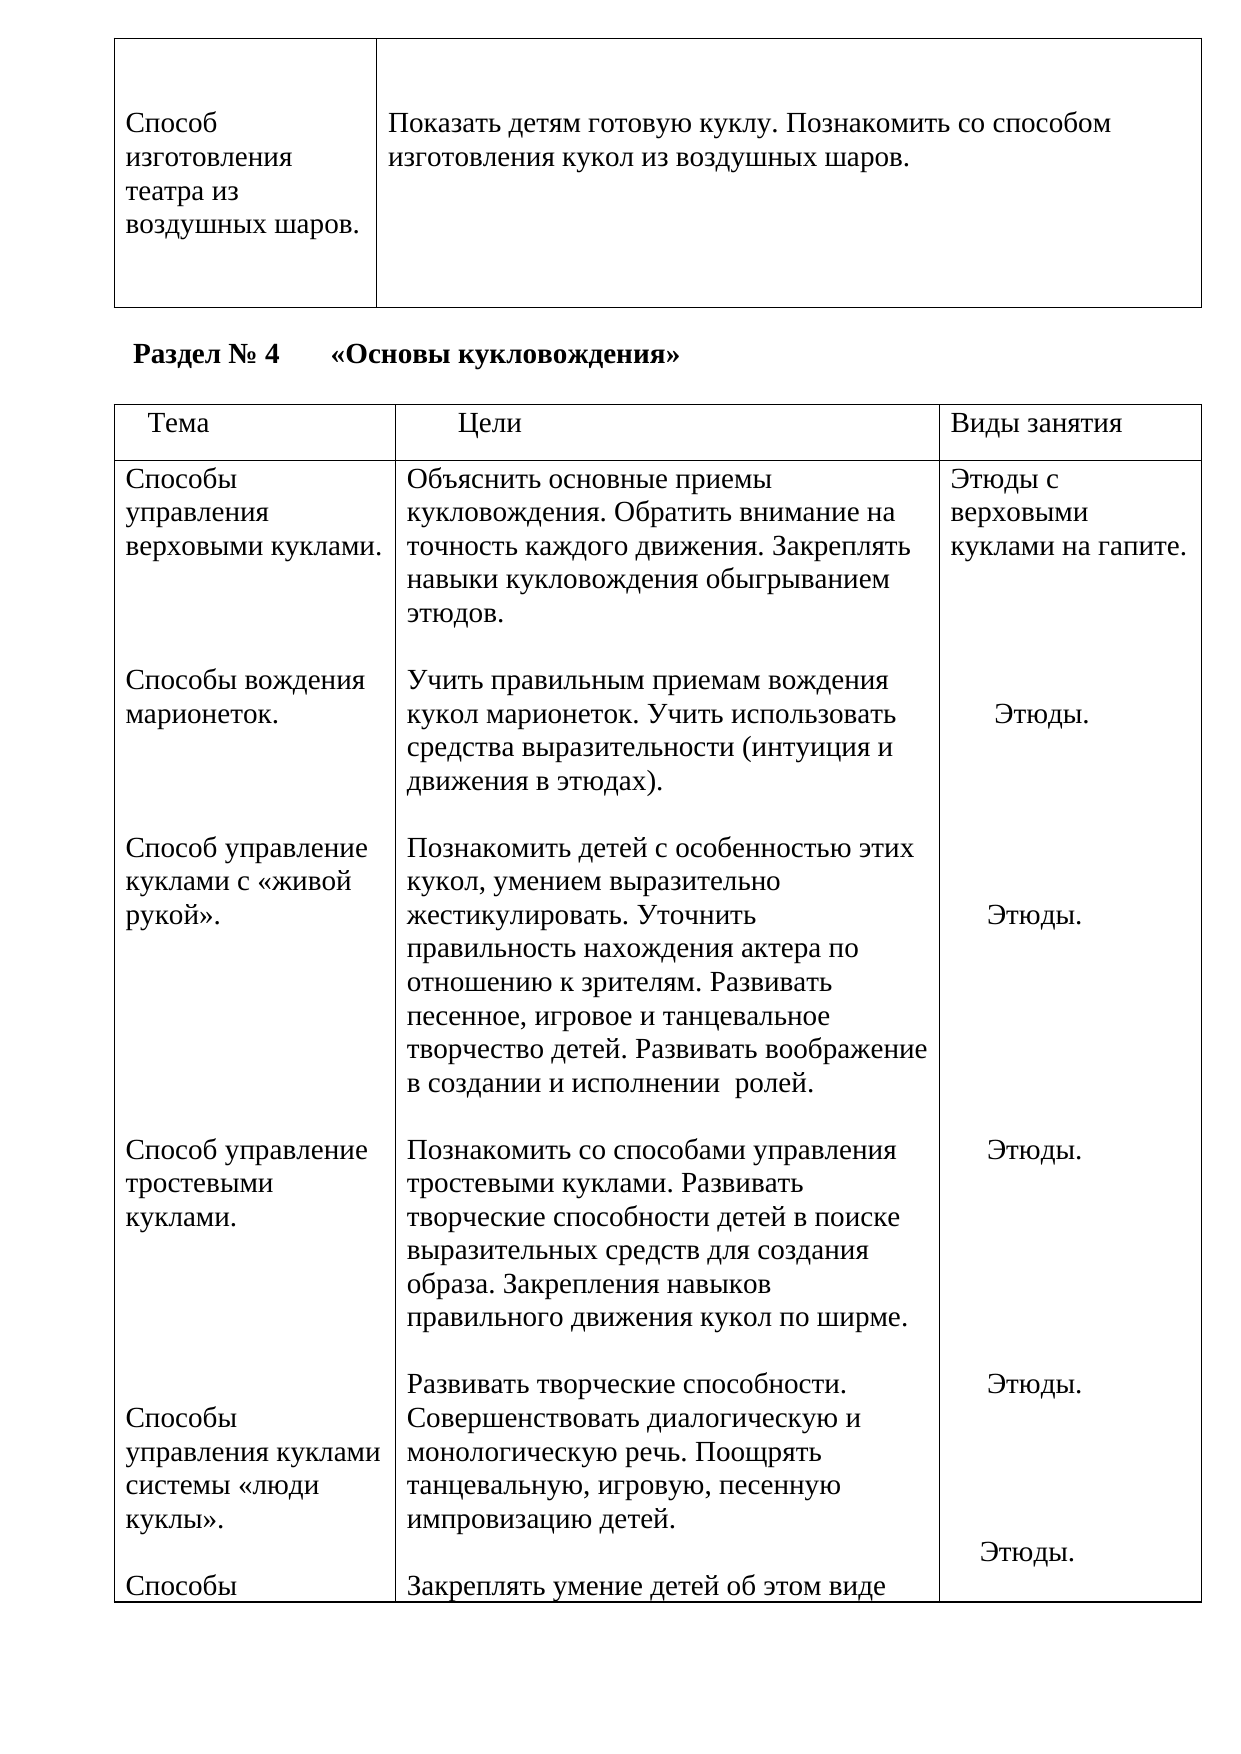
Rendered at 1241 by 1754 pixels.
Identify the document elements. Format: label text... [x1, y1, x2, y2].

text Раздел № 4 «Основы кукловождения» [133, 337, 1152, 370]
table_header Тема [115, 405, 395, 460]
table_header Виды занятия [940, 405, 1201, 460]
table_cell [396, 461, 939, 1601]
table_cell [940, 461, 1201, 1601]
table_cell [377, 39, 1201, 307]
table_header Цели [396, 405, 939, 460]
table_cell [115, 461, 395, 1601]
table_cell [115, 39, 376, 307]
